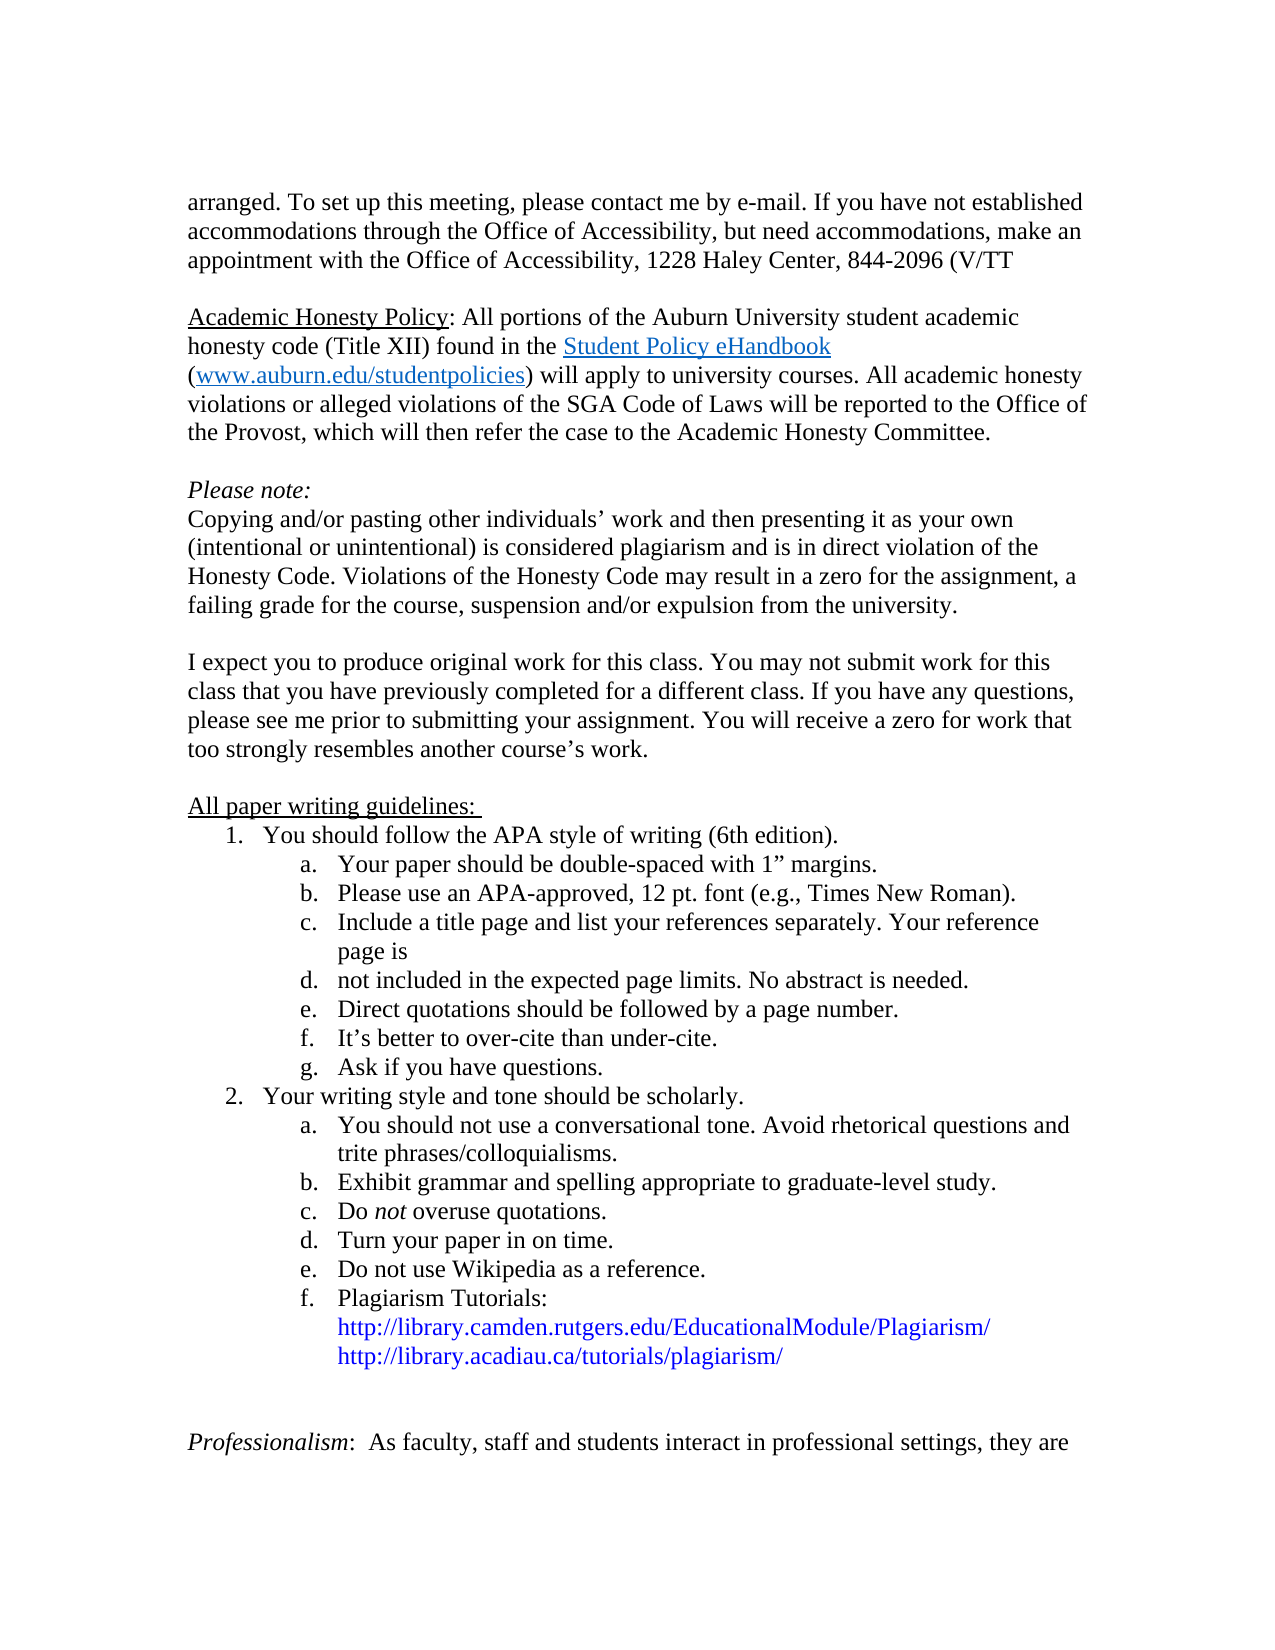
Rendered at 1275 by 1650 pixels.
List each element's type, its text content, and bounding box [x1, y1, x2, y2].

list Plagiarism Tutorials: http://library.camden.rutgers.edu/EducationalModule/Plagiarism/ http://library.acadiau.ca/tutorials/plagiarism/ [300, 1283, 1087, 1369]
list Do not overuse quotations. [300, 1196, 1087, 1225]
text I expect you to produce original work for this class. You may not submit work for this class that you have previously completed for a different class. If you have any questions, please see me prior to submitting your assignment. You will receive a zero for work that too strongly resembles another course’s work. [187, 647, 1087, 762]
list Direct quotations should be followed by a page number. [300, 994, 1087, 1023]
list Ask if you have questions. [300, 1052, 1087, 1081]
text Academic Honesty Policy: All portions of the Auburn University student academic honesty code (Title XII) found in the Student Policy eHandbook (www.auburn.edu/studentpolicies) will apply to university courses. All academic honesty violations or alleged violations of the SGA Code of Laws will be reported to the Office of the Provost, which will then refer the case to the Academic Honesty Committee. [187, 302, 1087, 446]
list Exhibit grammar and spelling appropriate to graduate-level study. [300, 1167, 1087, 1196]
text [187, 187, 1087, 274]
list You should follow the APA style of writing (6th edition). [225, 820, 1087, 849]
list Please use an APA-approved, 12 pt. font (e.g., Times New Roman). [300, 878, 1087, 907]
list Turn your paper in on time. [300, 1225, 1087, 1254]
list not included in the expected page limits. No abstract is needed. [300, 965, 1087, 994]
list Include a title page and list your references separately. Your reference page is [300, 907, 1087, 965]
list It’s better to over-cite than under-cite. [300, 1023, 1087, 1052]
list Your writing style and tone should be scholarly. [225, 1081, 1087, 1109]
text Please note: [187, 475, 1087, 504]
list Your paper should be double-spaced with 1” margins. [300, 849, 1087, 878]
text All paper writing guidelines: [187, 791, 1087, 820]
list Do not use Wikipedia as a reference. [300, 1254, 1087, 1283]
list You should not use a conversational tone. Avoid rhetorical questions and trite phrases/colloquialisms. [300, 1110, 1087, 1167]
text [187, 1427, 1087, 1456]
text Copying and/or pasting other individuals’ work and then presenting it as your own (intentional or unintentional) is considered plagiarism and is in direct violation of the Honesty Code. Violations of the Honesty Code may result in a zero for the assignment, a failing grade for the course, suspension and/or expulsion from the university. [187, 504, 1087, 619]
